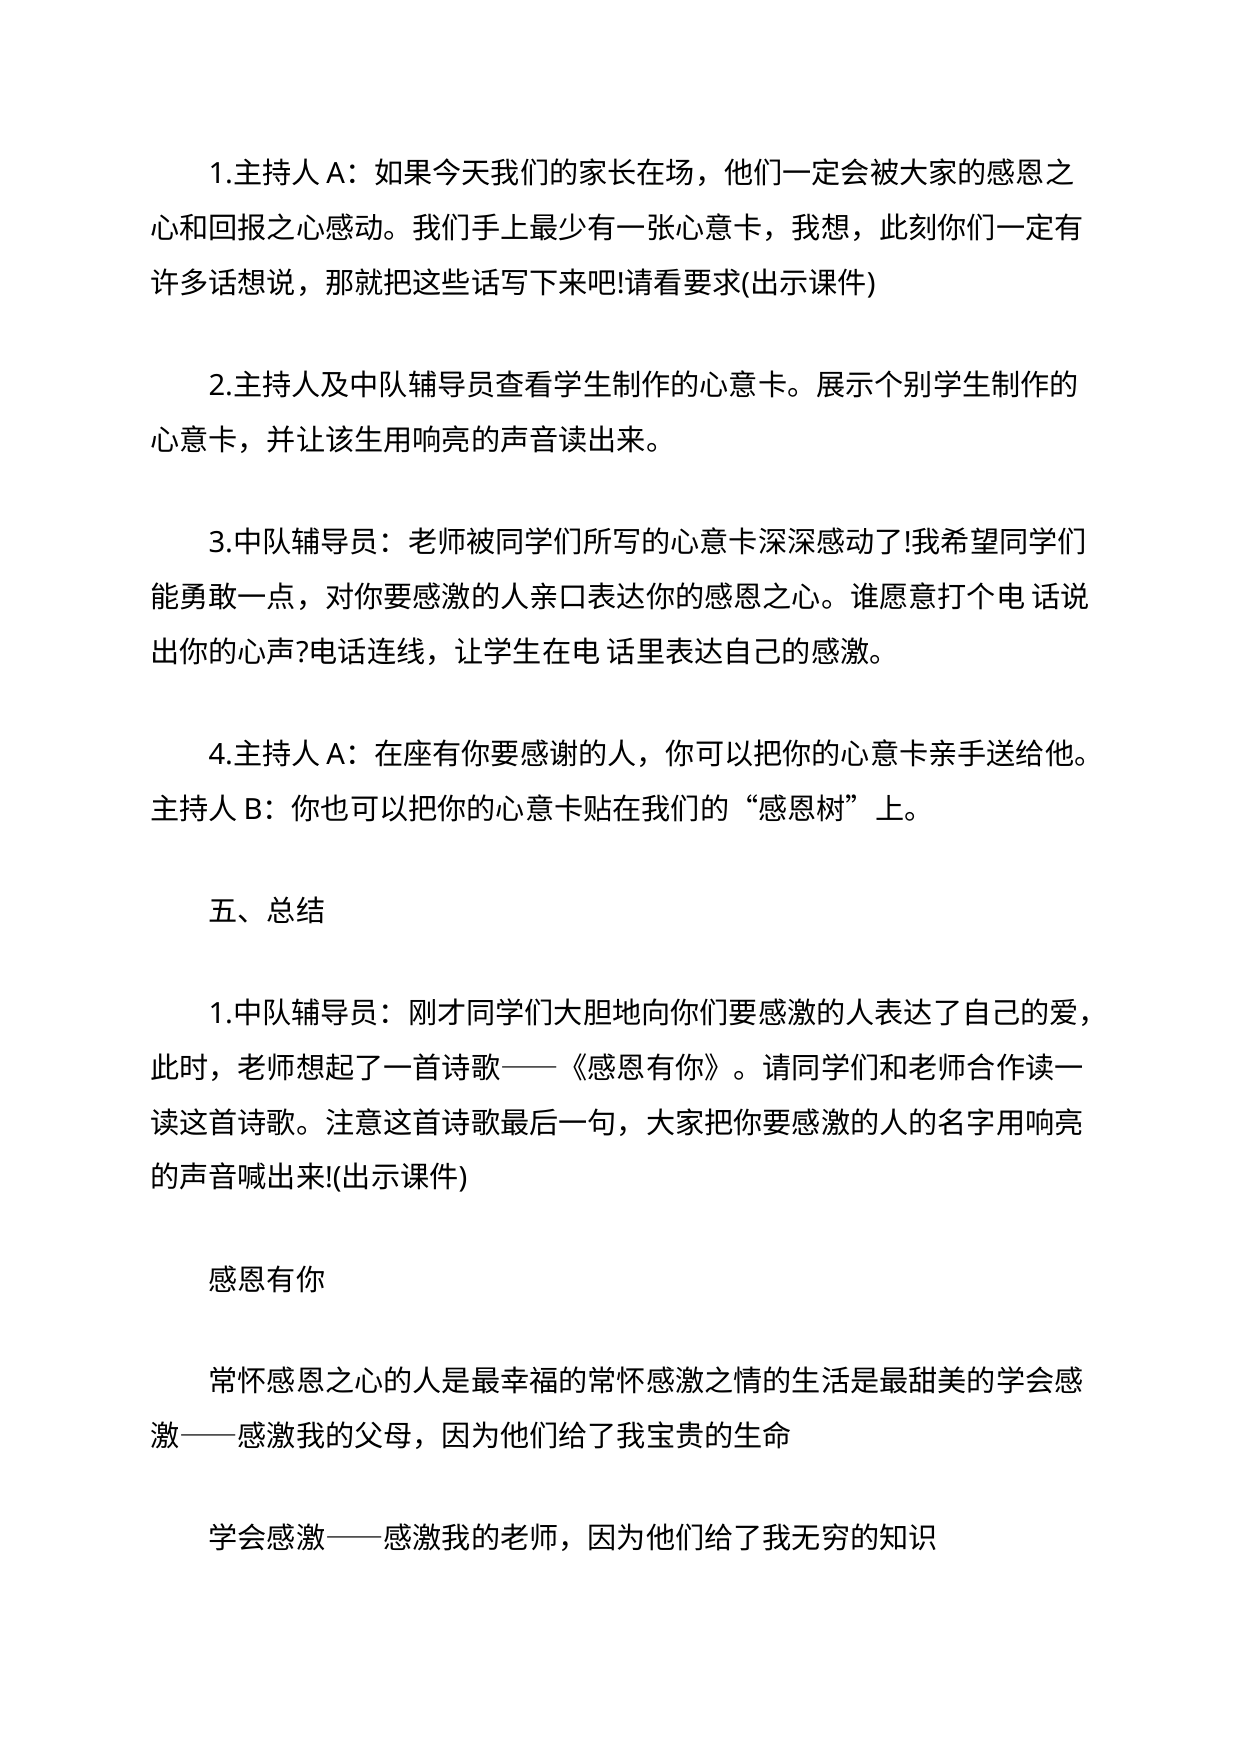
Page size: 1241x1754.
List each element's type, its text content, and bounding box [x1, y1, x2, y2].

text 1.中队辅导员：刚才同学们大胆地向你们要感激的人表达了自己的爱，此时，老师想起了一首诗歌——《感恩有你》。请同学们和老师合作读一读这首诗歌。注意这首诗歌最后一句，大家把你要感激的人的名字用响亮的声音喊出来!(出示课件) [150, 989, 1090, 1196]
text 常怀感恩之心的人是最幸福的常怀感激之情的生活是最甜美的学会感激——感激我的父母，因为他们给了我宝贵的生命 [150, 1358, 1090, 1455]
text 2.主持人及中队辅导员查看学生制作的心意卡。展示个别学生制作的心意卡，并让该生用响亮的声音读出来。 [150, 362, 1090, 459]
text 1.主持人A：如果今天我们的家长在场，他们一定会被大家的感恩之心和回报之心感动。我们手上最少有一张心意卡，我想，此刻你们一定有许多话想说，那就把这些话写下来吧!请看要求(出示课件) [150, 150, 1090, 302]
text 3.中队辅导员：老师被同学们所写的心意卡深深感动了!我希望同学们能勇敢一点，对你要感激的人亲口表达你的感恩之心。谁愿意打个电 话说出你的心声?电话连线，让学生在电 话里表达自己的感激。 [150, 519, 1090, 671]
text 感恩有你 [150, 1256, 1090, 1298]
text 五、总结 [150, 887, 1090, 930]
text 4.主持人A：在座有你要感谢的人，你可以把你的心意卡亲手送给他。主持人B：你也可以把你的心意卡贴在我们的“感恩树”上。 [150, 731, 1090, 828]
text 学会感激——感激我的老师，因为他们给了我无穷的知识 [150, 1514, 1090, 1557]
